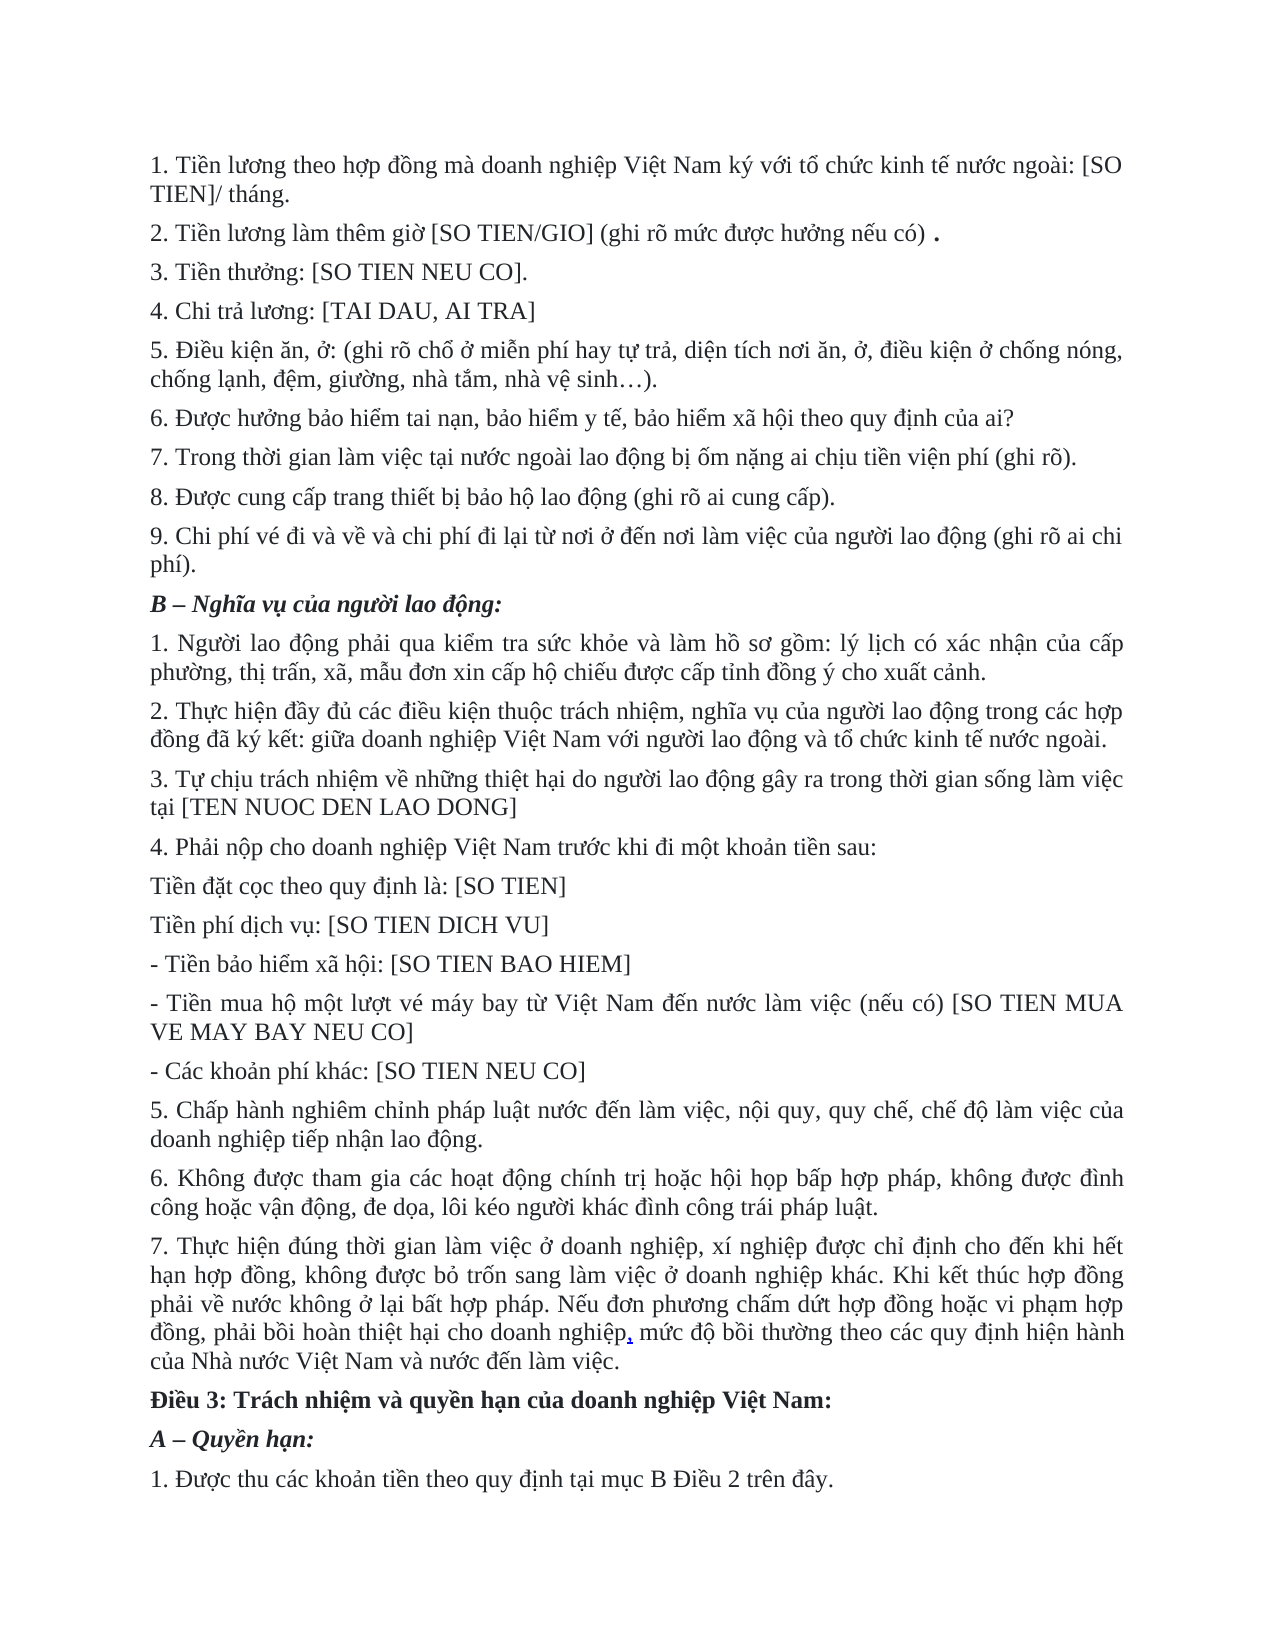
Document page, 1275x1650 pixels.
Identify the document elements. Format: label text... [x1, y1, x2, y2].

text 5. Chấp hành nghiêm chỉnh pháp luật nước đến làm việc, nội quy, quy chế, chế độ làm việc của doanh nghiệp tiếp nhận lao động. [150, 1095, 1125, 1153]
text 1. Được thu các khoản tiền theo quy định tại mục B Điều 2 trên đây. [150, 1464, 1125, 1492]
text - Tiền bảo hiểm xã hội: [SO TIEN BAO HIEM] [150, 949, 1125, 978]
text Tiền phí dịch vụ: [SO TIEN DICH VU] [150, 910, 1125, 939]
text 6. Không được tham gia các hoạt động chính trị hoặc hội họp bấp hợp pháp, không được đình công hoặc vận động, đe dọa, lôi kéo người khác đình công trái pháp luật. [150, 1163, 1125, 1221]
text B – Nghĩa vụ của người lao động: [150, 589, 1125, 617]
text 5. Điều kiện ăn, ở: (ghi rõ chổ ở miễn phí hay tự trả, diện tích nơi ăn, ở, điều kiện ở chống nóng, chống lạnh, đệm, giường, nhà tắm, nhà vệ sinh…). [150, 335, 1125, 393]
text - Các khoản phí khác: [SO TIEN NEU CO] [150, 1056, 1125, 1085]
text 3. Tiền thưởng: [SO TIEN NEU CO]. [150, 257, 1125, 286]
text 3. Tự chịu trách nhiệm về những thiệt hại do người lao động gây ra trong thời gian sống làm việc tại [TEN NUOC DEN LAO DONG] [150, 764, 1125, 821]
text 1. Tiền lương theo hợp đồng mà doanh nghiệp Việt Nam ký với tổ chức kinh tế nước ngoài: [SO TIEN]/ tháng. [150, 150, 1125, 207]
text Điều 3: Trách nhiệm và quyền hạn của doanh nghiệp Việt Nam: [150, 1385, 1125, 1414]
text 6. Được hưởng bảo hiểm tai nạn, bảo hiểm y tế, bảo hiểm xã hội theo quy định của ai? [150, 403, 1125, 432]
text 2. Thực hiện đầy đủ các điều kiện thuộc trách nhiệm, nghĩa vụ của người lao động trong các hợp đồng đã ký kết: giữa doanh nghiệp Việt Nam với người lao động và tổ chức kinh tế nước ngoài. [150, 696, 1125, 753]
text 7. Thực hiện đúng thời gian làm việc ở doanh nghiệp, xí nghiệp được chỉ định cho đến khi hết hạn hợp đồng, không được bỏ trốn sang làm việc ở doanh nghiệp khác. Khi kết thúc hợp đồng phải về nước không ở lại bất hợp pháp. Nếu đơn phương chấm dứt hợp đồng hoặc vi phạm hợp đồng, phải bồi hoàn thiệt hại cho doanh nghiệp, mức độ bồi thường theo các quy định hiện hành của Nhà nước Việt Nam và nước đến làm việc. [150, 1231, 1125, 1375]
text - Tiền mua hộ một lượt vé máy bay từ Việt Nam đến nước làm việc (nếu có) [SO TIEN MUA VE MAY BAY NEU CO] [150, 988, 1125, 1046]
text A – Quyền hạn: [150, 1424, 1125, 1453]
text Tiền đặt cọc theo quy định là: [SO TIEN] [150, 871, 1125, 899]
text 8. Được cung cấp trang thiết bị bảo hộ lao động (ghi rõ ai cung cấp). [150, 482, 1125, 510]
text 7. Trong thời gian làm việc tại nước ngoài lao động bị ốm nặng ai chịu tiền viện phí (ghi rõ). [150, 442, 1125, 471]
text 1. Người lao động phải qua kiểm tra sức khỏe và làm hồ sơ gồm: lý lịch có xác nhận của cấp phường, thị trấn, xã, mẫu đơn xin cấp hộ chiếu được cấp tỉnh đồng ý cho xuất cảnh. [150, 628, 1125, 685]
text 4. Phải nộp cho doanh nghiệp Việt Nam trước khi đi một khoản tiền sau: [150, 832, 1125, 860]
text 2. Tiền lương làm thêm giờ [SO TIEN/GIO] (ghi rõ mức được hưởng nếu có) . [150, 218, 1125, 247]
text 9. Chi phí vé đi và về và chi phí đi lại từ nơi ở đến nơi làm việc của người lao động (ghi rõ ai chi phí). [150, 521, 1125, 578]
text 4. Chi trả lương: [TAI DAU, AI TRA] [150, 296, 1125, 325]
